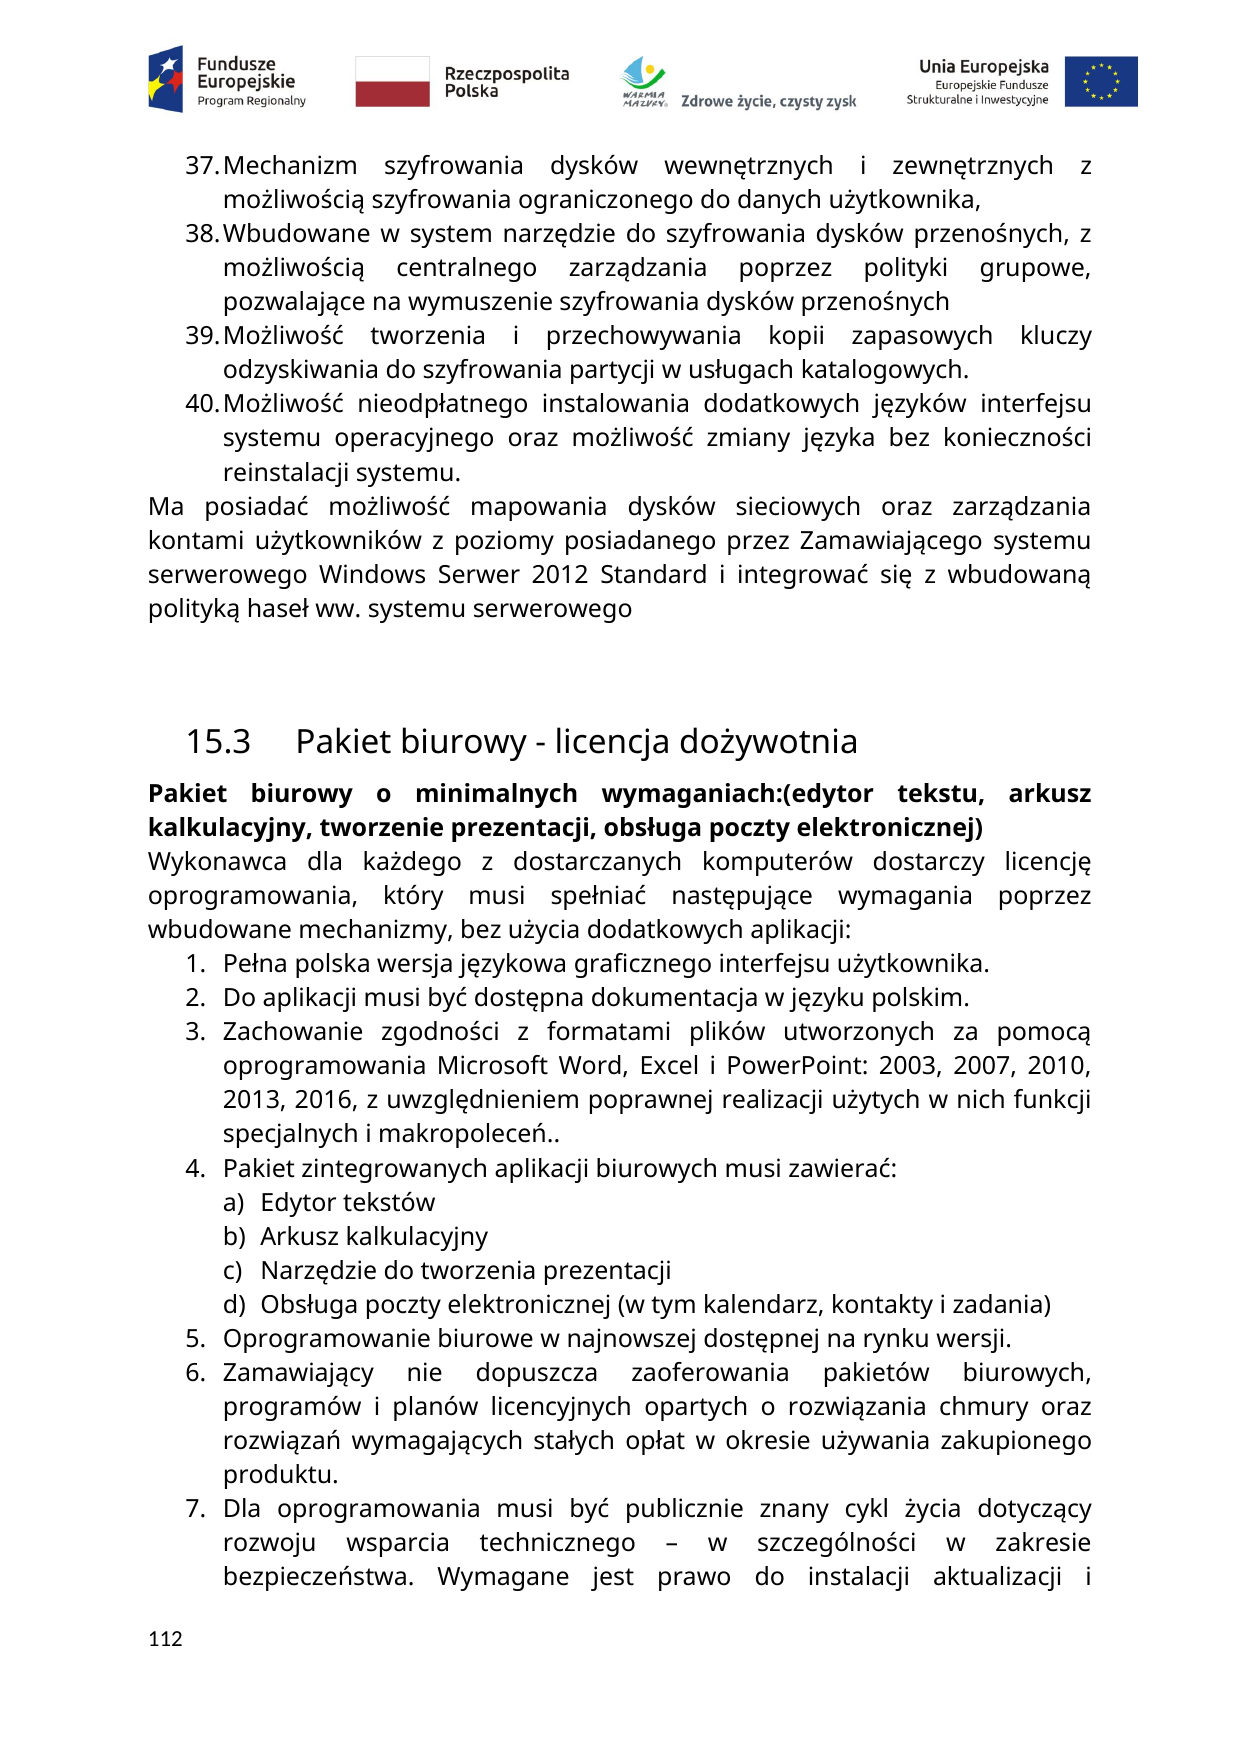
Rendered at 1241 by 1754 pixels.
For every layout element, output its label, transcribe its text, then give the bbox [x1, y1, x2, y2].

list Oprogramowanie biurowe w najnowszej dostępnej na rynku wersji. [185, 1321, 1093, 1354]
list Możliwość nieodpłatnego instalowania dodatkowych języków interfejsu systemu operacyjnego oraz możliwość zmiany języka bez konieczności reinstalacji systemu. [185, 386, 1093, 488]
subtitle Pakiet biurowy - licencja dożywotnia [185, 718, 1093, 763]
list Edytor tekstów [223, 1184, 1093, 1218]
list Zamawiający nie dopuszcza zaoferowania pakietów biurowych, programów i planów licencyjnych opartych o rozwiązania chmury oraz rozwiązań wymagających stałych opłat w okresie używania zakupionego produktu. [185, 1354, 1093, 1491]
text Ma posiadać możliwość mapowania dysków sieciowych oraz zarządzania kontami użytkowników z poziomy posiadanego przez Zamawiającego systemu serwerowego Windows Serwer 2012 Standard i integrować się z wbudowaną polityką haseł ww. systemu serwerowego [148, 488, 1093, 624]
list Wbudowane w system narzędzie do szyfrowania dysków przenośnych, z możliwością centralnego zarządzania poprzez polityki grupowe, pozwalające na wymuszenie szyfrowania dysków przenośnych [185, 216, 1093, 318]
list Arkusz kalkulacyjny [223, 1218, 1093, 1252]
list Mechanizm szyfrowania dysków wewnętrznych i zewnętrznych z możliwością szyfrowania ograniczonego do danych użytkownika, [185, 148, 1093, 216]
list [185, 1491, 1093, 1593]
picture [126, 29, 1154, 127]
text Pakiet biurowy o minimalnych wymaganiach:(edytor tekstu, arkusz kalkulacyjny, tworzenie prezentacji, obsługa poczty elektronicznej) [148, 776, 1093, 844]
list Możliwość tworzenia i przechowywania kopii zapasowych kluczy odzyskiwania do szyfrowania partycji w usługach katalogowych. [185, 318, 1093, 386]
text Wykonawca dla każdego z dostarczanych komputerów dostarczy licencję oprogramowania, który musi spełniać następujące wymagania poprzez wbudowane mechanizmy, bez użycia dodatkowych aplikacji: [148, 844, 1093, 946]
list Do aplikacji musi być dostępna dokumentacja w języku polskim. [185, 980, 1093, 1014]
list Obsługa poczty elektronicznej (w tym kalendarz, kontakty i zadania) [223, 1286, 1093, 1321]
list Narzędzie do tworzenia prezentacji [223, 1252, 1093, 1286]
list Pełna polska wersja językowa graficznego interfejsu użytkownika. [185, 946, 1093, 980]
list Zachowanie zgodności z formatami plików utworzonych za pomocą oprogramowania Microsoft Word, Excel i PowerPoint: 2003, 2007, 2010, 2013, 2016, z uwzględnieniem poprawnej realizacji użytych w nich funkcji specjalnych i makropoleceń.. [185, 1014, 1093, 1150]
list Pakiet zintegrowanych aplikacji biurowych musi zawierać: [185, 1150, 1093, 1184]
